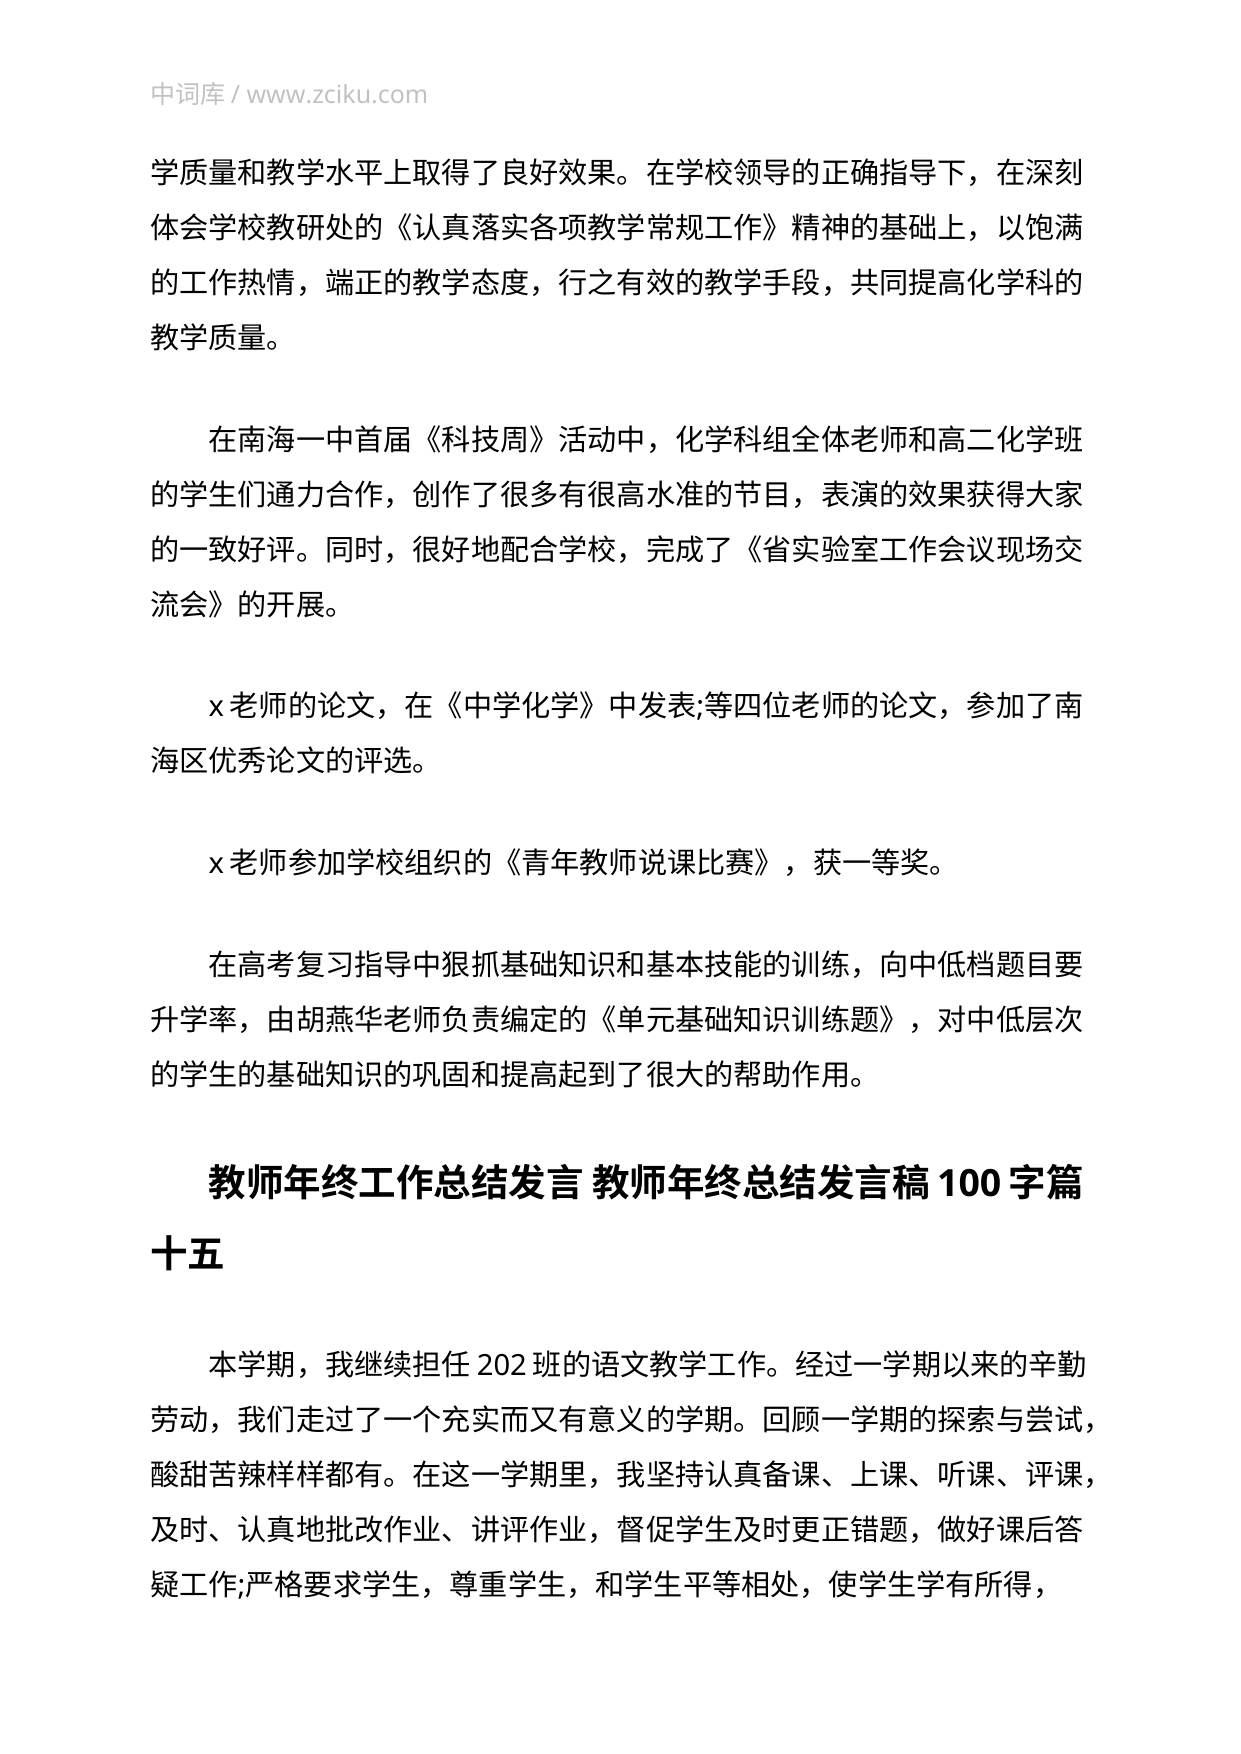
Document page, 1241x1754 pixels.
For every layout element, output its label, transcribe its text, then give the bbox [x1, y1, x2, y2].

text x老师参加学校组织的《青年教师说课比赛》，获一等奖。 [150, 840, 1090, 882]
text 在南海一中首届《科技周》活动中，化学科组全体老师和高二化学班的学生们通力合作，创作了很多有很高水准的节目，表演的效果获得大家的一致好评。同时，很好地配合学校，完成了《省实验室工作会议现场交流会》的开展。 [150, 416, 1090, 623]
text x老师的论文，在《中学化学》中发表;等四位老师的论文，参加了南海区优秀论文的评选。 [150, 683, 1090, 780]
text 教师年终工作总结发言 教师年终总结发言稿100字篇十五 [150, 1153, 1090, 1278]
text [150, 1341, 1090, 1603]
text 在高考复习指导中狠抓基础知识和基本技能的训练，向中低档题目要升学率，由胡燕华老师负责编定的《单元基础知识训练题》，对中低层次的学生的基础知识的巩固和提高起到了很大的帮助作用。 [150, 942, 1090, 1094]
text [150, 150, 1090, 357]
